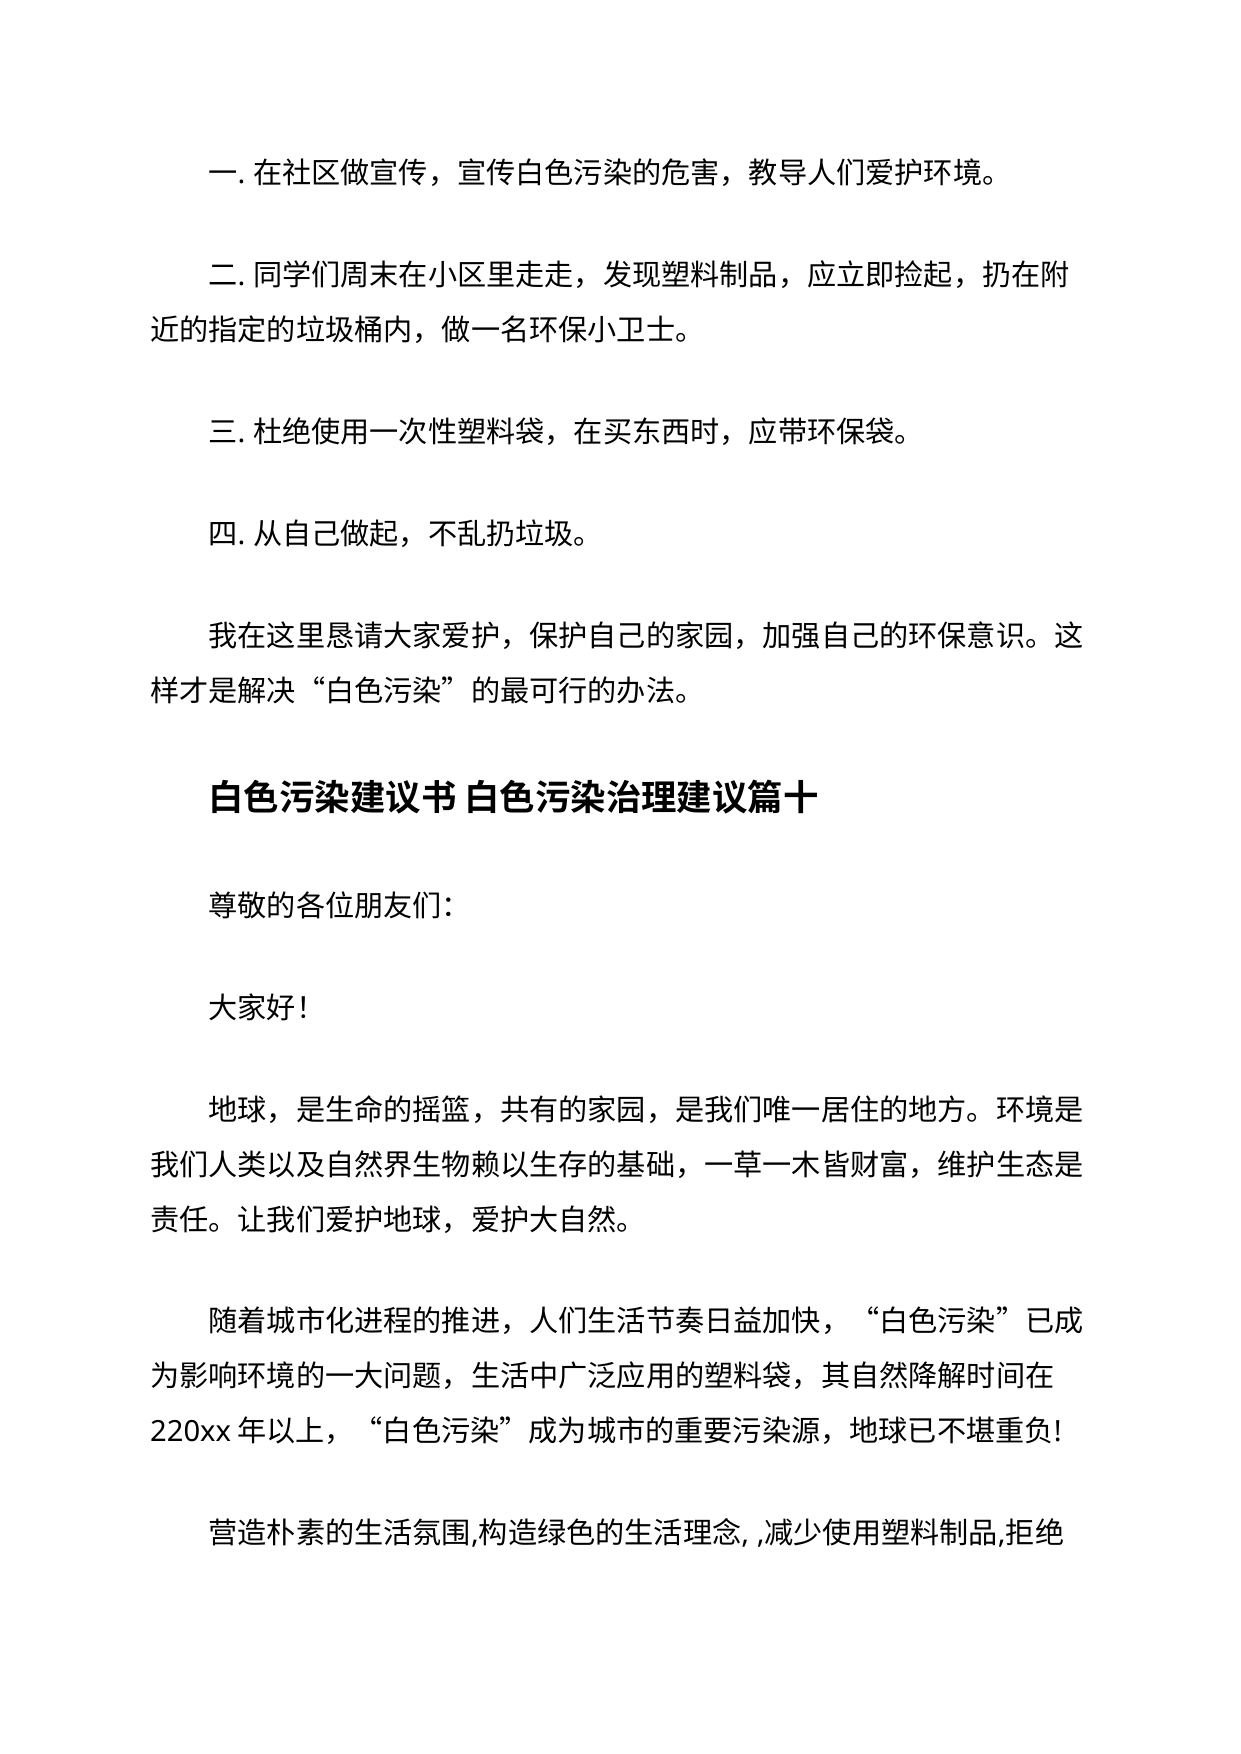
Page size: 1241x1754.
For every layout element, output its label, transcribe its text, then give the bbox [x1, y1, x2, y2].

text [150, 1510, 1090, 1552]
text 尊敬的各位朋友们： [150, 883, 1090, 925]
text 大家好！ [150, 984, 1090, 1027]
text 四. 从自己做起，不乱扔垃圾。 [150, 511, 1090, 553]
text 白色污染建议书 白色污染治理建议篇十 [150, 769, 1090, 821]
text 随着城市化进程的推进，人们生活节奏日益加快，“白色污染”已成为影响环境的一大问题，生活中广泛应用的塑料袋，其自然降解时间在220xx年以上，“白色污染”成为城市的重要污染源，地球已不堪重负! [150, 1298, 1090, 1450]
text 一. 在社区做宣传，宣传白色污染的危害，教导人们爱护环境。 [150, 150, 1090, 192]
text 我在这里恳请大家爱护，保护自己的家园，加强自己的环保意识。这样才是解决“白色污染”的最可行的办法。 [150, 613, 1090, 710]
text 三. 杜绝使用一次性塑料袋，在买东西时，应带环保袋。 [150, 409, 1090, 451]
text 地球，是生命的摇篮，共有的家园，是我们唯一居住的地方。环境是我们人类以及自然界生物赖以生存的基础，一草一木皆财富，维护生态是责任。让我们爱护地球，爱护大自然。 [150, 1086, 1090, 1238]
text 二. 同学们周末在小区里走走，发现塑料制品，应立即捡起，扔在附近的指定的垃圾桶内，做一名环保小卫士。 [150, 252, 1090, 349]
